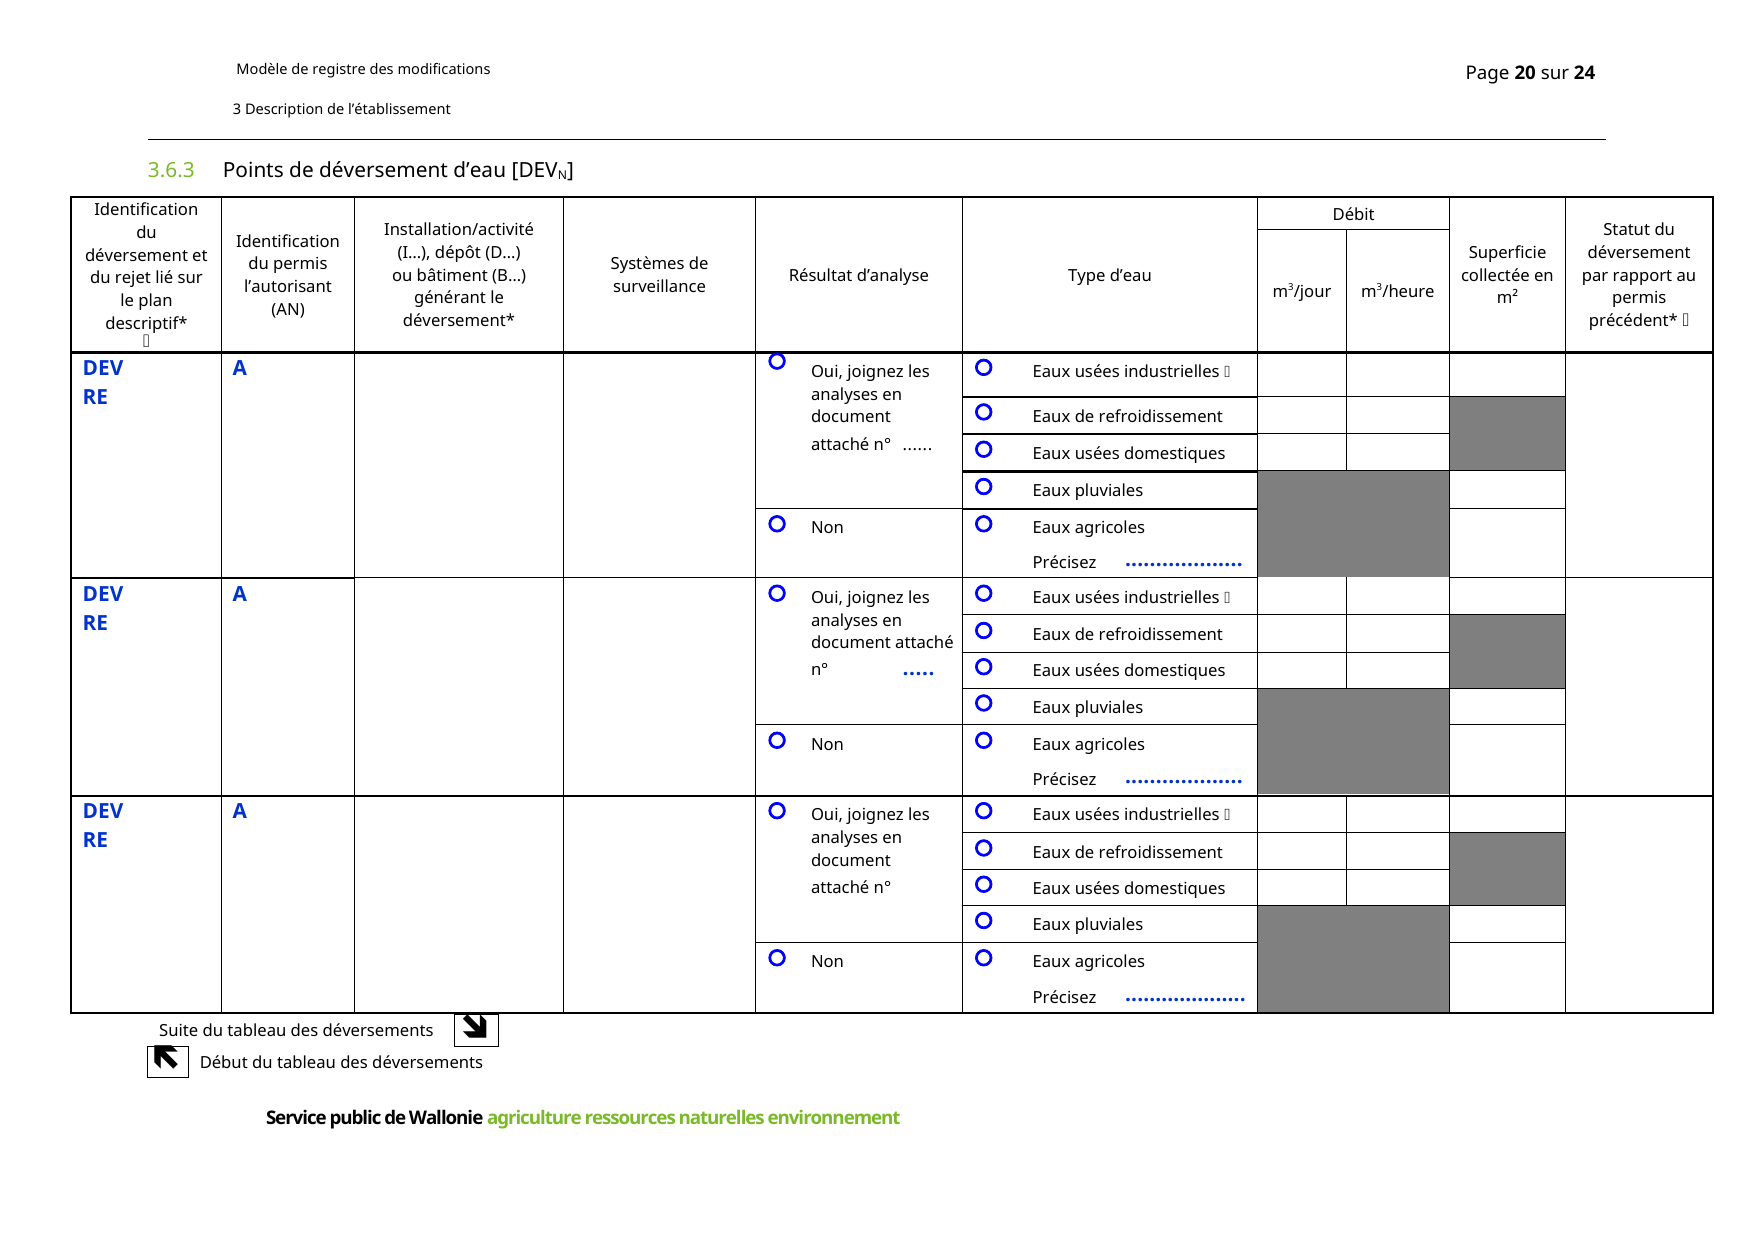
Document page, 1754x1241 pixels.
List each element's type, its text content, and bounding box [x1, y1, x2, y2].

table_cell [564, 578, 755, 794]
table_cell [1347, 653, 1449, 688]
table_cell [1110, 977, 1257, 1012]
table_cell [177, 354, 221, 577]
subtitle Points de déversement d’eau [DEVN] [148, 155, 1606, 183]
table_cell Eaux pluviales [1021, 689, 1257, 724]
table_cell [1110, 543, 1257, 577]
table_cell [148, 1047, 188, 1077]
table_cell [1566, 578, 1712, 794]
table_cell [1566, 354, 1712, 577]
table_cell [1450, 725, 1565, 794]
table_cell [1347, 615, 1449, 652]
table_header Identification du permis l’autorisant (AN) [222, 198, 354, 351]
table_cell [963, 435, 1021, 470]
table_cell [1258, 577, 1346, 614]
table_cell [1258, 397, 1346, 433]
table_header Débit [1258, 198, 1449, 229]
table_cell [564, 797, 755, 1012]
table_cell Début du tableau des déversements [189, 1046, 573, 1077]
table_cell Eaux agricoles [1021, 510, 1257, 543]
table_cell [1450, 509, 1565, 577]
table_cell [963, 398, 1021, 433]
table_header Statut du déversement par rapport au permis précédent* [1566, 198, 1712, 351]
table_cell [1566, 797, 1712, 1012]
table_cell [963, 870, 1021, 905]
table_cell [1347, 354, 1449, 396]
table_cell Précisez [1021, 977, 1110, 1012]
table_cell [1450, 833, 1565, 905]
table_cell Eaux agricoles [1021, 725, 1257, 759]
table_cell [1258, 797, 1346, 832]
table_cell [1347, 870, 1449, 905]
table_cell [963, 725, 1021, 794]
table_cell [1258, 906, 1449, 1012]
table_cell Oui, joignez les analyses en document attaché n° [800, 578, 962, 724]
table_cell [268, 354, 354, 577]
table_cell [1347, 397, 1449, 433]
table_cell Eaux usées industrielles [1021, 578, 1257, 614]
table_cell [1258, 689, 1449, 794]
table_cell [756, 578, 799, 724]
table_header Résultat d’analyse [756, 198, 962, 351]
table_cell A [222, 797, 268, 1012]
table_cell [1258, 434, 1346, 470]
table_cell [1450, 797, 1565, 832]
table_cell DEV RE [72, 354, 177, 577]
table_cell DEV RE [72, 579, 177, 794]
table_cell [963, 943, 1021, 1012]
table_cell [963, 615, 1021, 652]
table_cell [756, 797, 799, 942]
table_cell [1450, 906, 1565, 942]
table_cell [756, 725, 799, 794]
table_cell [963, 578, 1021, 614]
table_cell A [222, 354, 268, 577]
table_cell [1258, 833, 1346, 869]
table_cell Eaux de refroidissement [1021, 833, 1257, 869]
table_cell [1347, 833, 1449, 869]
table_cell Eaux usées domestiques [1021, 435, 1257, 470]
table_header Superficie collectée en m² [1450, 198, 1565, 351]
table_cell Eaux pluviales [1021, 473, 1257, 508]
table_cell DEV RE [72, 797, 177, 1012]
table_cell m3/heure [1347, 230, 1449, 351]
table_cell [177, 797, 221, 1012]
table_cell [963, 354, 1021, 396]
table_cell Précisez [1021, 759, 1110, 794]
table_cell [963, 797, 1021, 832]
table_cell Non [800, 725, 962, 794]
table_cell [355, 354, 563, 577]
table_cell [963, 473, 1021, 508]
table_cell [1258, 615, 1346, 652]
table_cell [355, 578, 563, 794]
table_cell Eaux usées domestiques [1021, 653, 1257, 688]
table_cell [963, 906, 1021, 942]
table_header Identification du déversement et du rejet lié sur le plan descriptif* [72, 198, 221, 351]
table_cell [1450, 689, 1565, 724]
table_cell [963, 689, 1021, 724]
table_cell [268, 579, 354, 794]
table_cell [1258, 471, 1449, 577]
table_cell [1450, 943, 1565, 1012]
table_cell [1347, 434, 1449, 470]
table_cell Eaux de refroidissement [1021, 615, 1257, 652]
table_cell Eaux usées industrielles [1021, 354, 1257, 396]
table_cell [963, 653, 1021, 688]
table_cell [1258, 354, 1346, 396]
table_cell Non [800, 943, 962, 1012]
table_cell [268, 797, 354, 1012]
table_cell [1347, 797, 1449, 832]
table_header [455, 1015, 498, 1046]
table_header Type d’eau [963, 198, 1257, 351]
table_cell [1450, 397, 1565, 470]
table_cell [1450, 578, 1565, 614]
table_cell [963, 833, 1021, 869]
table_cell [1347, 577, 1449, 614]
table_cell [756, 943, 799, 1012]
table_cell [1450, 354, 1565, 396]
table_cell [1258, 870, 1346, 905]
table_cell A [222, 579, 268, 794]
table_cell Précisez [1021, 543, 1110, 577]
table_cell [355, 797, 563, 1012]
table_cell Oui, joignez les analyses en document attaché n° [800, 354, 962, 508]
table_cell Eaux pluviales [1021, 906, 1257, 942]
table_cell [756, 354, 799, 508]
table_header Suite du tableau des déversements [148, 1014, 454, 1046]
table_cell Eaux usées industrielles [1021, 797, 1257, 832]
table_cell Oui, joignez les analyses en document attaché n° [800, 797, 962, 942]
table_cell [756, 509, 799, 577]
table_cell [963, 510, 1021, 577]
table_header Installation/activité (I…), dépôt (D…) ou bâtiment (B…) générant le déversement* [355, 198, 563, 351]
table_cell [1450, 471, 1565, 508]
table_cell [1258, 653, 1346, 688]
table_header Systèmes de surveillance [564, 198, 755, 351]
table_cell Eaux usées domestiques [1021, 870, 1257, 905]
table_cell [564, 354, 755, 577]
table_cell Non [800, 509, 962, 577]
table_cell [1110, 759, 1257, 794]
table_cell Eaux agricoles [1021, 943, 1257, 977]
table_cell [177, 579, 221, 794]
table_cell Eaux de refroidissement [1021, 398, 1257, 433]
table_cell [1450, 615, 1565, 688]
table_cell m3/jour [1258, 230, 1346, 351]
